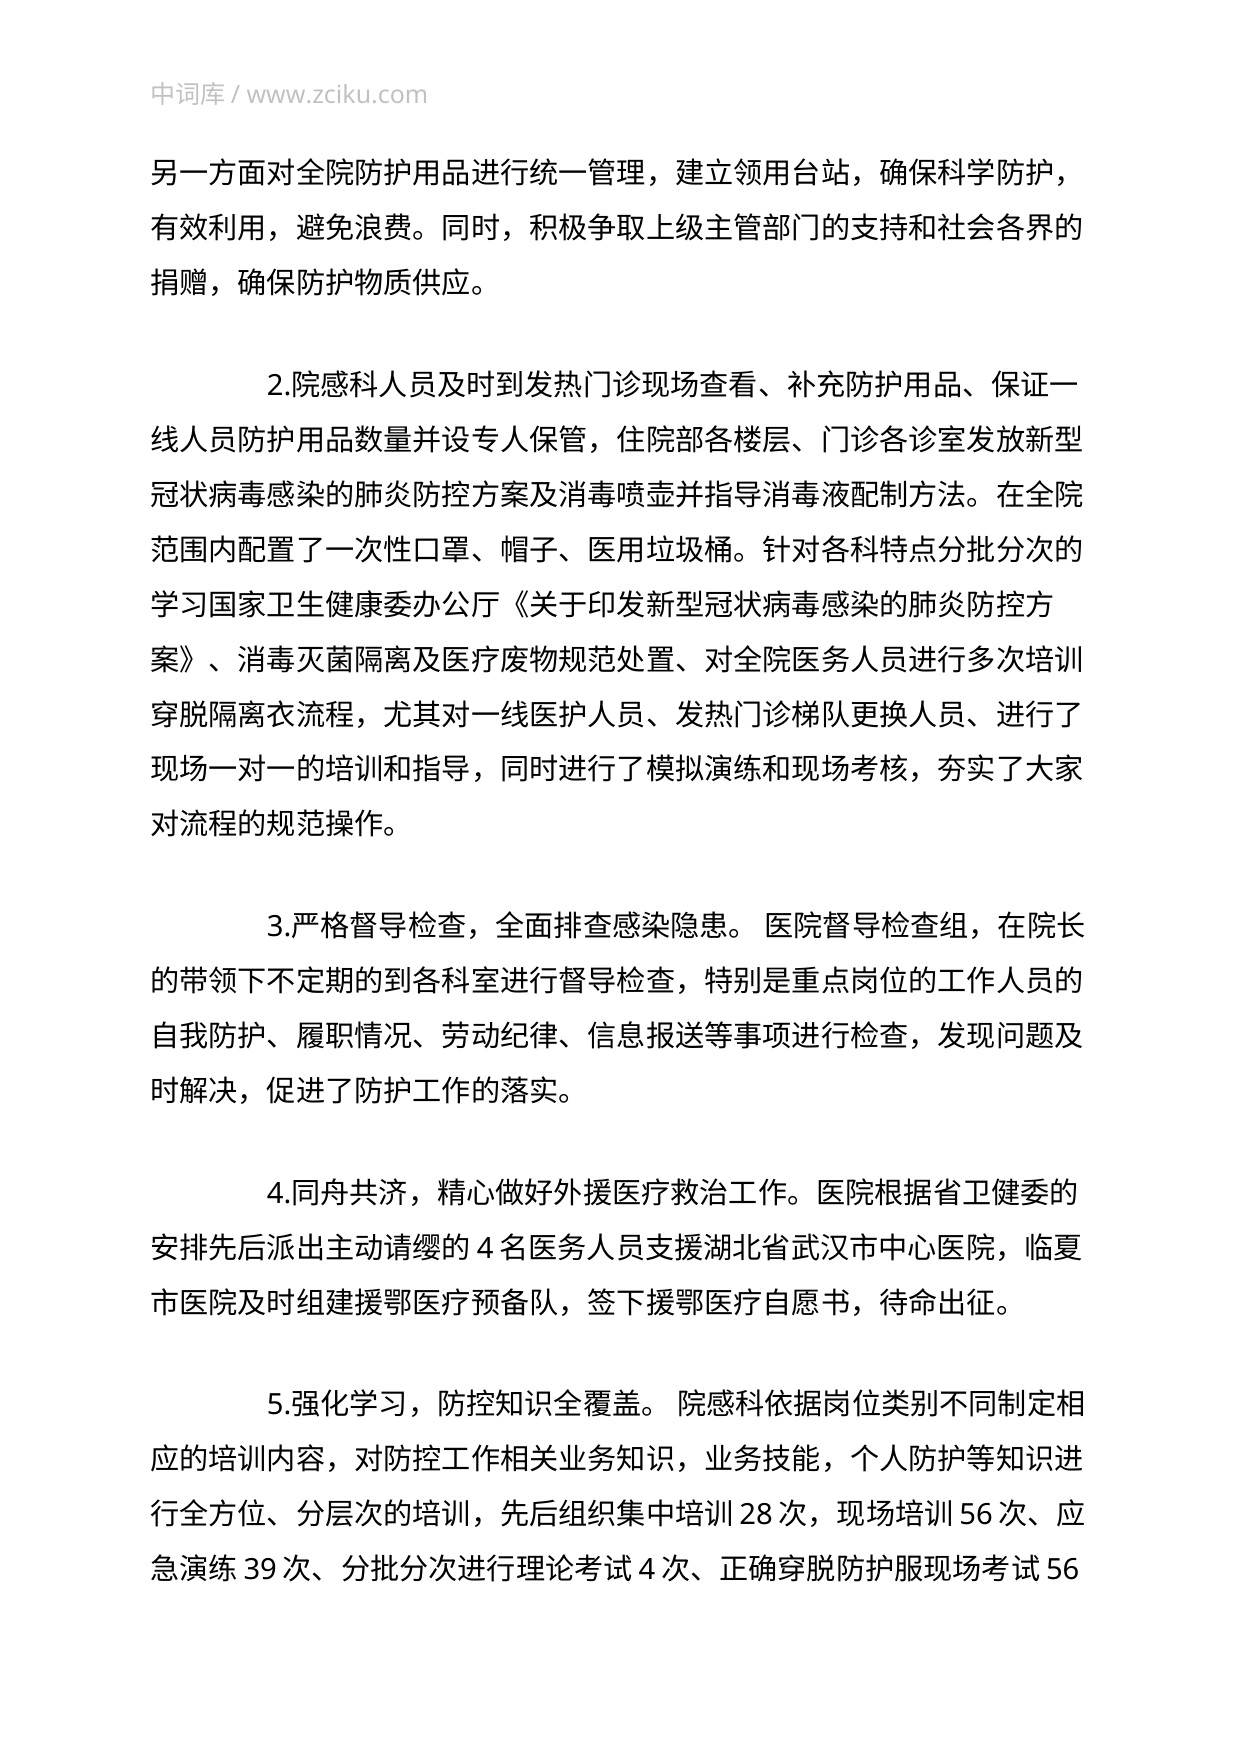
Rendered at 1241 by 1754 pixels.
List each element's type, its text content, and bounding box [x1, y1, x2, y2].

text 3.严格督导检查，全面排查感染隐患。 医院督导检查组，在院长的带领下不定期的到各科室进行督导检查，特别是重点岗位的工作人员的自我防护、履职情况、劳动纪律、信息报送等事项进行检查，发现问题及时解决，促进了防护工作的落实。 [150, 903, 1090, 1110]
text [150, 150, 1090, 302]
text 4.同舟共济，精心做好外援医疗救治工作。医院根据省卫健委的安排先后派出主动请缨的4名医务人员支援湖北省武汉市中心医院，临夏市医院及时组建援鄂医疗预备队，签下援鄂医疗自愿书，待命出征。 [150, 1169, 1090, 1321]
text 2.院感科人员及时到发热门诊现场查看、补充防护用品、保证一线人员防护用品数量并设专人保管，住院部各楼层、门诊各诊室发放新型冠状病毒感染的肺炎防控方案及消毒喷壶并指导消毒液配制方法。在全院范围内配置了一次性口罩、帽子、医用垃圾桶。针对各科特点分批分次的学习国家卫生健康委办公厅《关于印发新型冠状病毒感染的肺炎防控方案》、消毒灭菌隔离及医疗废物规范处置、对全院医务人员进行多次培训穿脱隔离衣流程，尤其对一线医护人员、发热门诊梯队更换人员、进行了现场一对一的培训和指导，同时进行了模拟演练和现场考核，夯实了大家对流程的规范操作。 [150, 362, 1090, 843]
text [150, 1381, 1090, 1588]
